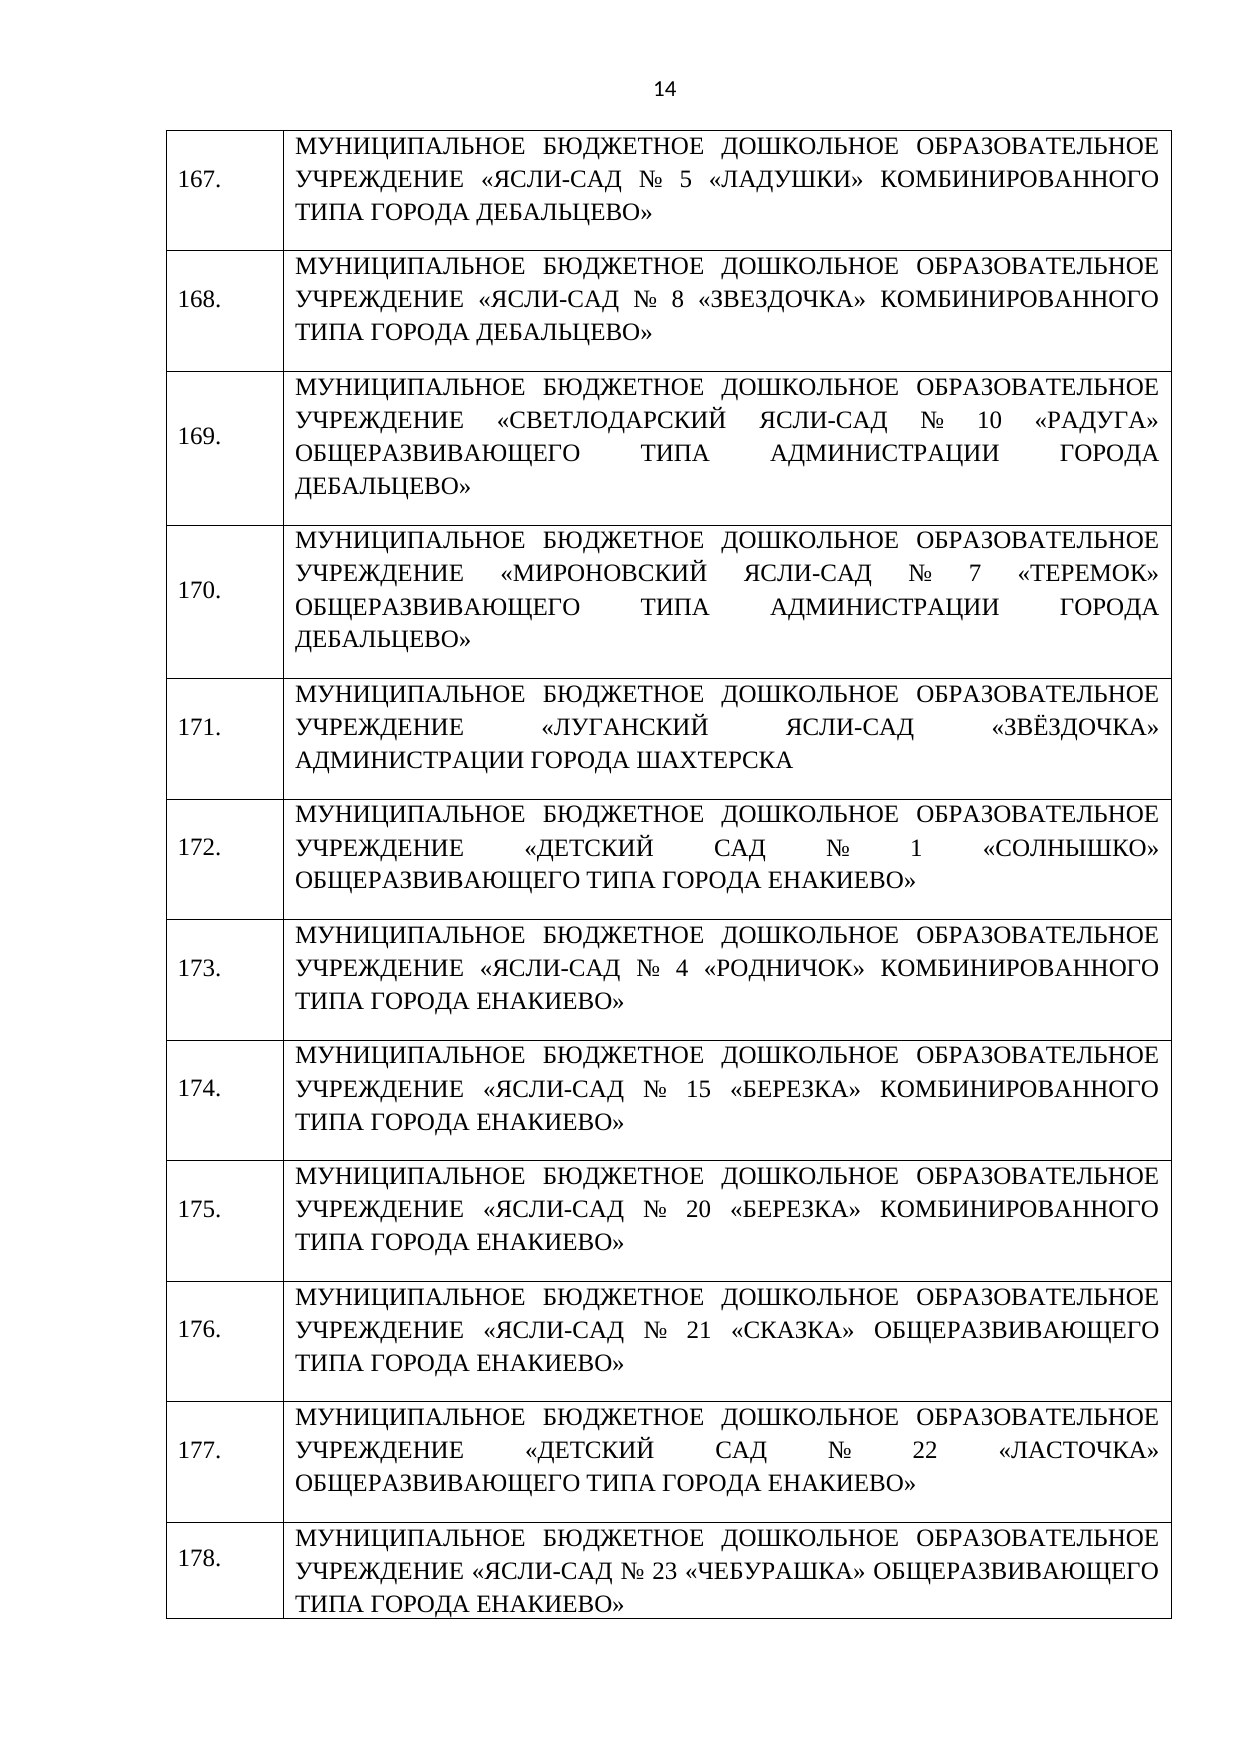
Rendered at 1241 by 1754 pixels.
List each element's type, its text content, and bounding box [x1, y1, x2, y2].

table_cell [167, 679, 283, 798]
table_cell [167, 1282, 283, 1401]
table_cell [167, 920, 283, 1039]
table_cell МУНИЦИПАЛЬНОЕ БЮДЖЕТНОЕ ДОШКОЛЬНОЕ ОБРАЗОВАТЕЛЬНОЕ УЧРЕЖДЕНИЕ «СВЕТЛОДАРСКИЙ ЯСЛИ-САД № 10 «РАДУГА» ОБЩЕРАЗВИВАЮЩЕГО ТИПА АДМИНИСТРАЦИИ ГОРОДА ДЕБАЛЬЦЕВО» [284, 372, 1171, 524]
table_cell МУНИЦИПАЛЬНОЕ БЮДЖЕТНОЕ ДОШКОЛЬНОЕ ОБРАЗОВАТЕЛЬНОЕ УЧРЕЖДЕНИЕ «ЯСЛИ-САД № 21 «СКАЗКА» ОБЩЕРАЗВИВАЮЩЕГО ТИПА ГОРОДА ЕНАКИЕВО» [284, 1282, 1171, 1401]
table_cell МУНИЦИПАЛЬНОЕ БЮДЖЕТНОЕ ДОШКОЛЬНОЕ ОБРАЗОВАТЕЛЬНОЕ УЧРЕЖДЕНИЕ «ЛУГАНСКИЙ ЯСЛИ-САД «ЗВЁЗДОЧКА» АДМИНИСТРАЦИИ ГОРОДА ШАХТЕРСКА [284, 679, 1171, 798]
table_cell МУНИЦИПАЛЬНОЕ БЮДЖЕТНОЕ ДОШКОЛЬНОЕ ОБРАЗОВАТЕЛЬНОЕ УЧРЕЖДЕНИЕ «ЯСЛИ-САД № 5 «ЛАДУШКИ» КОМБИНИРОВАННОГО ТИПА ГОРОДА ДЕБАЛЬЦЕВО» [284, 131, 1171, 250]
table_cell МУНИЦИПАЛЬНОЕ БЮДЖЕТНОЕ ДОШКОЛЬНОЕ ОБРАЗОВАТЕЛЬНОЕ УЧРЕЖДЕНИЕ «ЯСЛИ-САД № 8 «ЗВЕЗДОЧКА» КОМБИНИРОВАННОГО ТИПА ГОРОДА ДЕБАЛЬЦЕВО» [284, 251, 1171, 371]
table_cell [167, 1402, 283, 1522]
table_cell [167, 372, 283, 524]
table_cell [167, 1523, 283, 1617]
table_cell [167, 251, 283, 371]
table_cell [167, 526, 283, 678]
table_cell [167, 1161, 283, 1281]
table_cell МУНИЦИПАЛЬНОЕ БЮДЖЕТНОЕ ДОШКОЛЬНОЕ ОБРАЗОВАТЕЛЬНОЕ УЧРЕЖДЕНИЕ «ДЕТСКИЙ САД № 1 «СОЛНЫШКО» ОБЩЕРАЗВИВАЮЩЕГО ТИПА ГОРОДА ЕНАКИЕВО» [284, 800, 1171, 919]
table_cell [167, 800, 283, 919]
table_cell МУНИЦИПАЛЬНОЕ БЮДЖЕТНОЕ ДОШКОЛЬНОЕ ОБРАЗОВАТЕЛЬНОЕ УЧРЕЖДЕНИЕ «ЯСЛИ-САД № 4 «РОДНИЧОК» КОМБИНИРОВАННОГО ТИПА ГОРОДА ЕНАКИЕВО» [284, 920, 1171, 1039]
table_cell [167, 131, 283, 250]
table_cell МУНИЦИПАЛЬНОЕ БЮДЖЕТНОЕ ДОШКОЛЬНОЕ ОБРАЗОВАТЕЛЬНОЕ УЧРЕЖДЕНИЕ «ЯСЛИ-САД № 15 «БЕРЕЗКА» КОМБИНИРОВАННОГО ТИПА ГОРОДА ЕНАКИЕВО» [284, 1041, 1171, 1160]
table_cell МУНИЦИПАЛЬНОЕ БЮДЖЕТНОЕ ДОШКОЛЬНОЕ ОБРАЗОВАТЕЛЬНОЕ УЧРЕЖДЕНИЕ «МИРОНОВСКИЙ ЯСЛИ-САД № 7 «ТЕРЕМОК» ОБЩЕРАЗВИВАЮЩЕГО ТИПА АДМИНИСТРАЦИИ ГОРОДА ДЕБАЛЬЦЕВО» [284, 526, 1171, 678]
table_cell МУНИЦИПАЛЬНОЕ БЮДЖЕТНОЕ ДОШКОЛЬНОЕ ОБРАЗОВАТЕЛЬНОЕ УЧРЕЖДЕНИЕ «ДЕТСКИЙ САД № 22 «ЛАСТОЧКА» ОБЩЕРАЗВИВАЮЩЕГО ТИПА ГОРОДА ЕНАКИЕВО» [284, 1402, 1171, 1522]
table_cell МУНИЦИПАЛЬНОЕ БЮДЖЕТНОЕ ДОШКОЛЬНОЕ ОБРАЗОВАТЕЛЬНОЕ УЧРЕЖДЕНИЕ «ЯСЛИ-САД № 23 «ЧЕБУРАШКА» ОБЩЕРАЗВИВАЮЩЕГО ТИПА ГОРОДА ЕНАКИЕВО» [284, 1523, 1171, 1617]
table_cell [167, 1041, 283, 1160]
table_cell МУНИЦИПАЛЬНОЕ БЮДЖЕТНОЕ ДОШКОЛЬНОЕ ОБРАЗОВАТЕЛЬНОЕ УЧРЕЖДЕНИЕ «ЯСЛИ-САД № 20 «БЕРЕЗКА» КОМБИНИРОВАННОГО ТИПА ГОРОДА ЕНАКИЕВО» [284, 1161, 1171, 1281]
